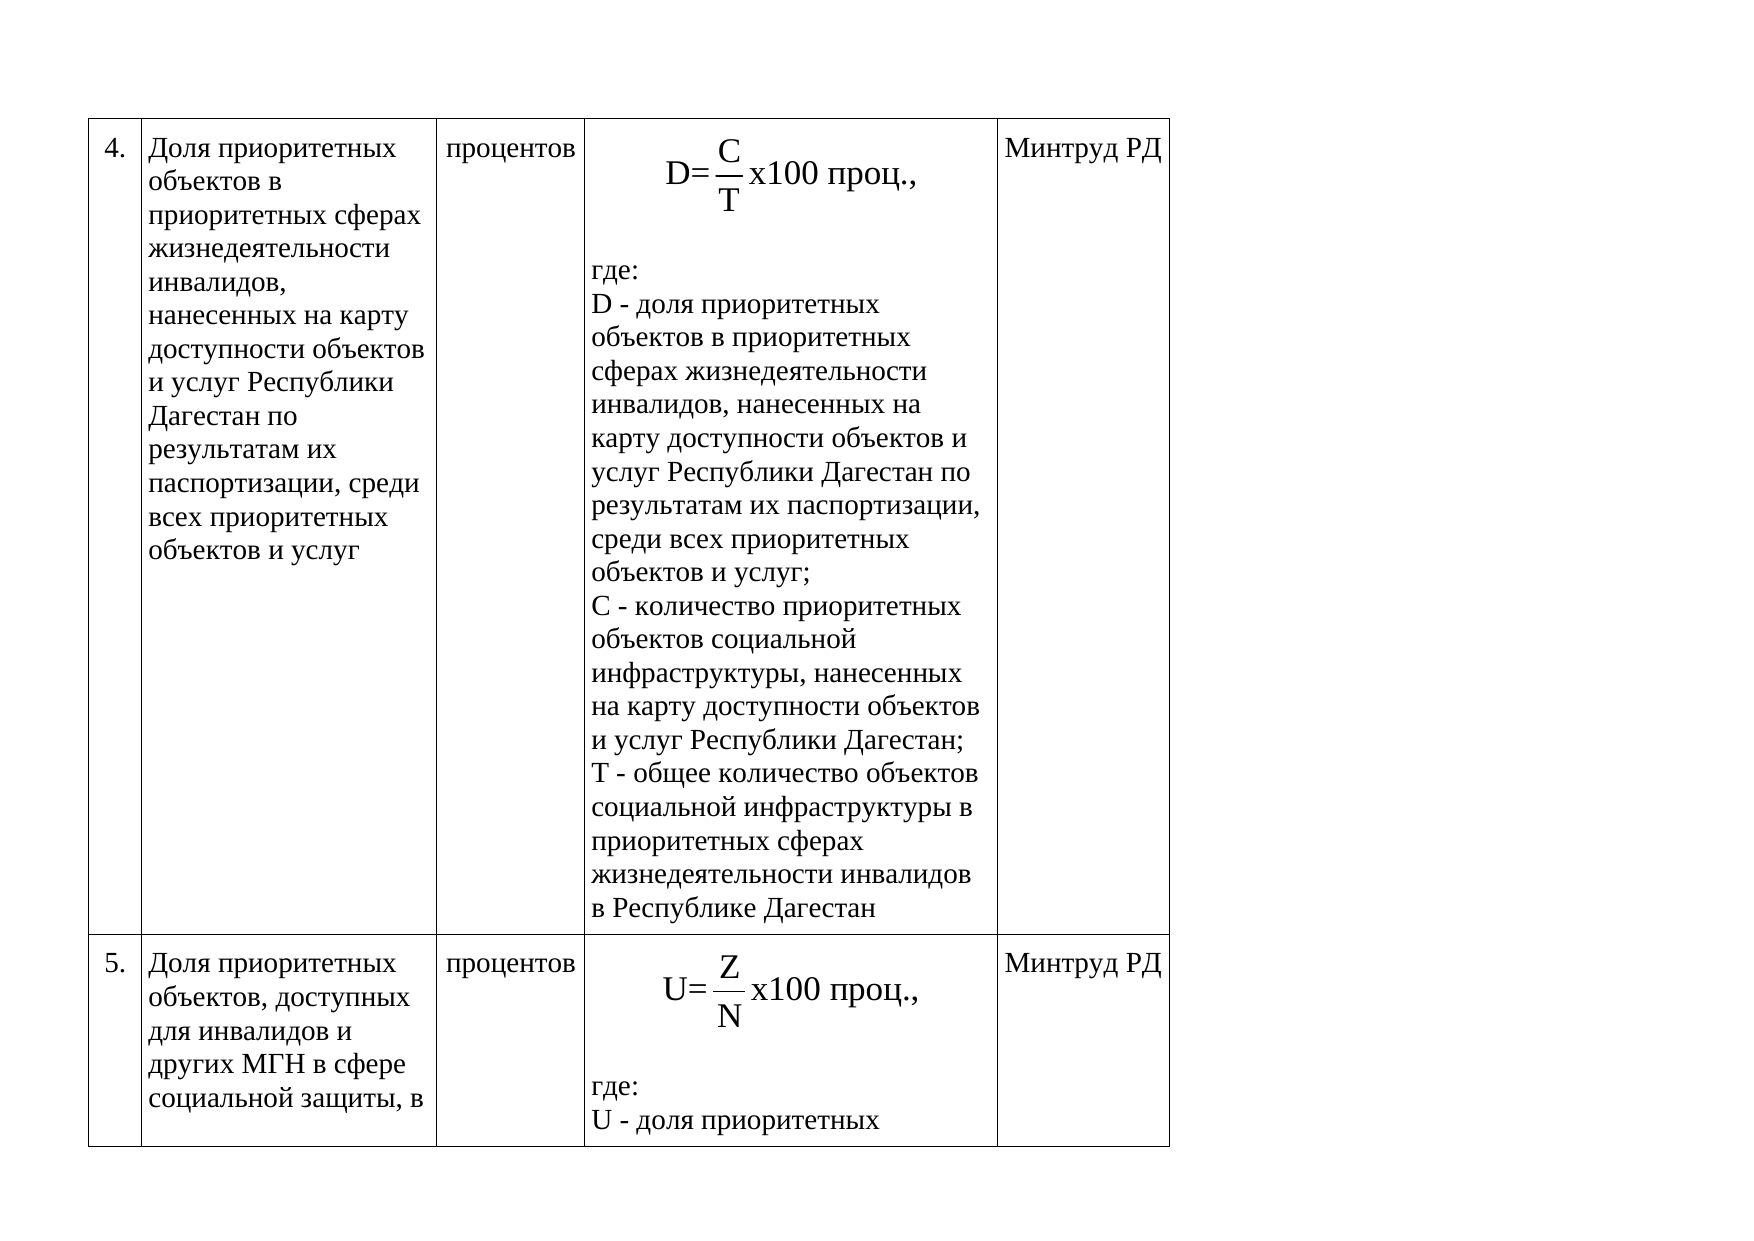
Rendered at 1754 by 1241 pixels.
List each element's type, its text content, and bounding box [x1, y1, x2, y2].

table_cell Доля приоритетных объектов в приоритетных сферах жизнедеятельности инвалидов, нанесенных на карту доступности объектов и услуг Республики Дагестан по результатам их паспортизации, среди всех приоритетных объектов и услуг [142, 119, 436, 934]
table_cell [585, 935, 997, 1146]
table_cell процентов [437, 935, 584, 1146]
table_cell где: D - доля приоритетных объектов в приоритетных сферах жизнедеятельности инвалидов, нанесенных на карту доступности объектов и услуг Республики Дагестан по результатам их паспортизации, среди всех приоритетных объектов и услуг; С - количество приоритетных объектов социальной инфраструктуры, нанесенных на карту доступности объектов и услуг Республики Дагестан; Т - общее количество объектов социальной инфраструктуры в приоритетных сферах жизнедеятельности инвалидов в Республике Дагестан [585, 119, 997, 934]
table_cell Минтруд РД [998, 935, 1169, 1146]
table_cell 4. [89, 119, 141, 934]
table_cell Минтруд РД [998, 119, 1169, 934]
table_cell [142, 935, 436, 1146]
table_cell процентов [437, 119, 584, 934]
table_cell 5. [89, 935, 141, 1146]
